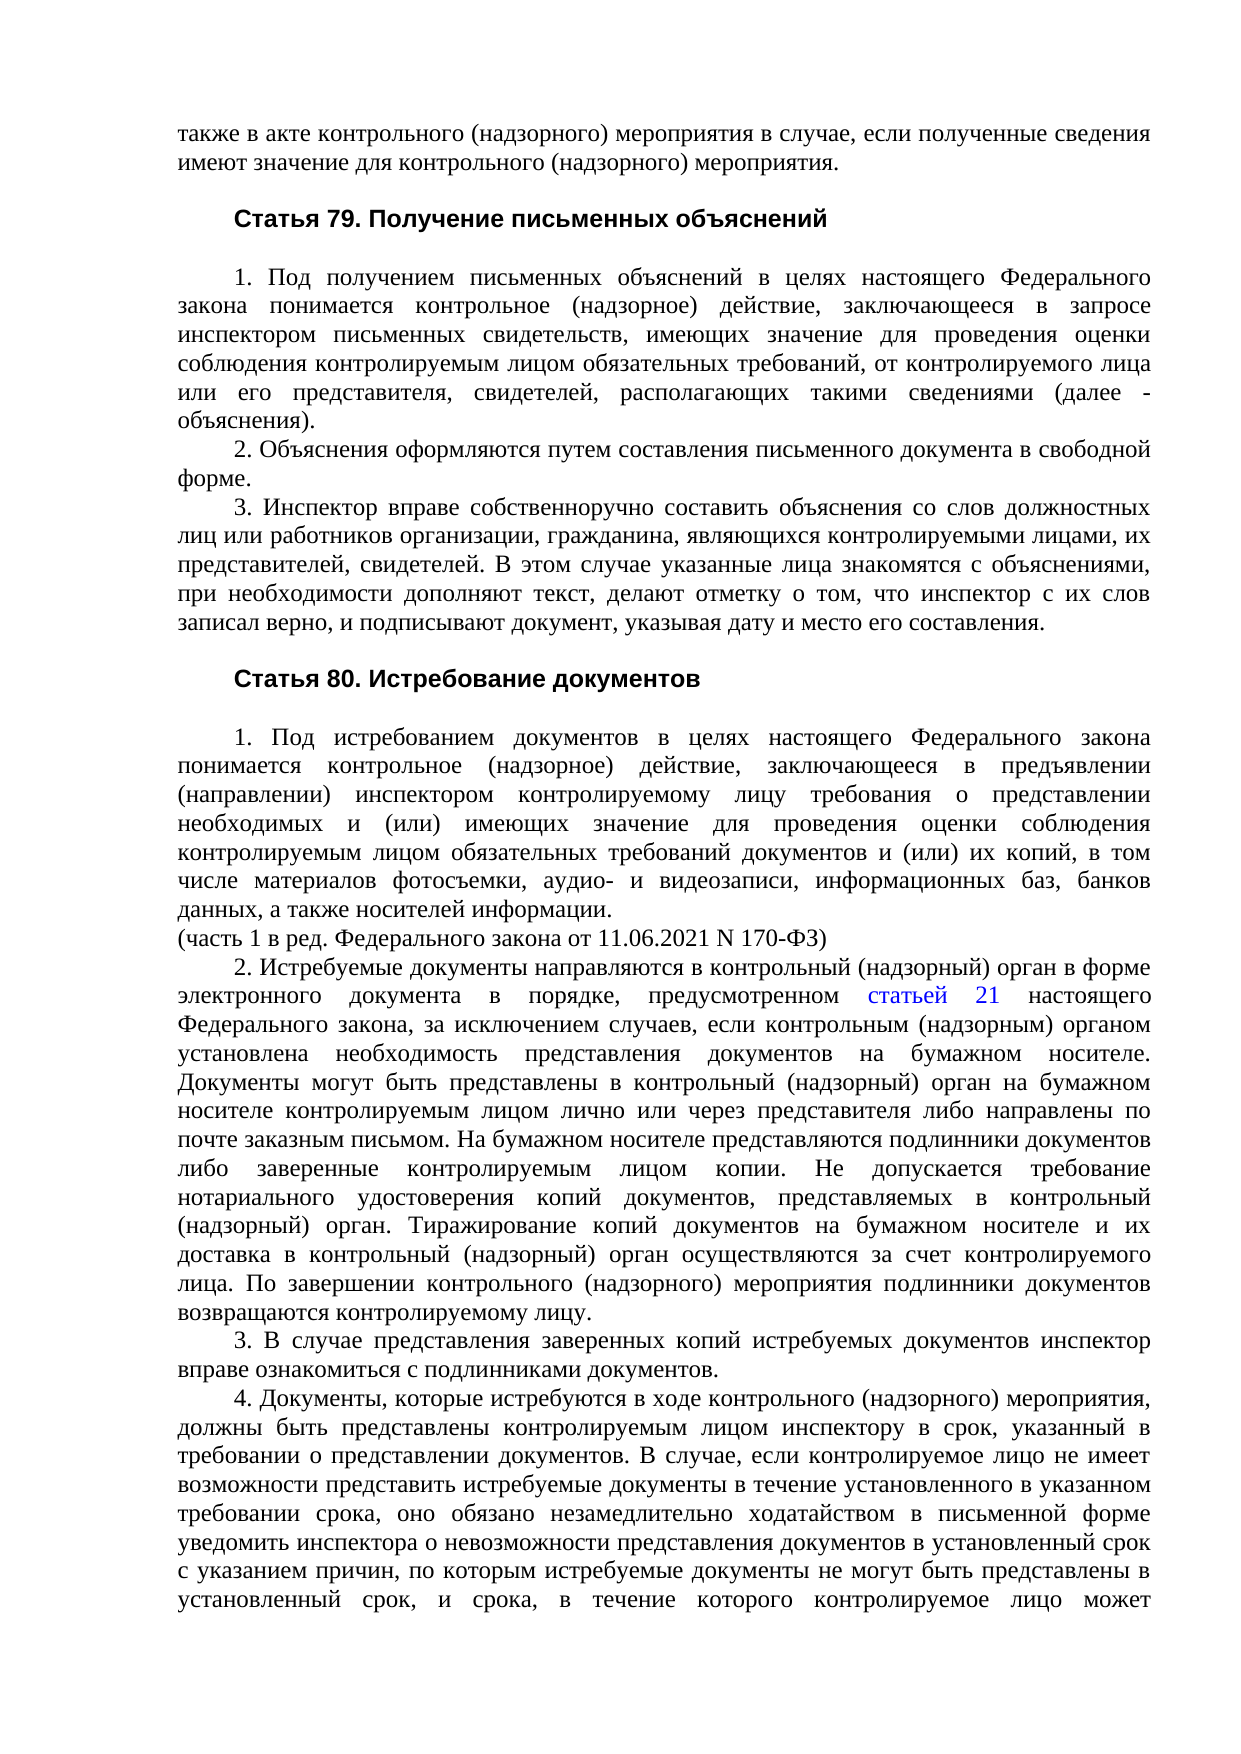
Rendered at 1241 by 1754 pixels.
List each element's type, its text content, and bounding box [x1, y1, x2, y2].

text (часть 1 в ред. Федерального закона от 11.06.2021 N 170-ФЗ) [177, 923, 1152, 952]
text Статья 79. Получение письменных объяснений [177, 204, 1152, 233]
text 3. Инспектор вправе собственноручно составить объяснения со слов должностных лиц или работников организации, гражданина, являющихся контролируемыми лицами, их представителей, свидетелей. В этом случае указанные лица знакомятся с объяснениями, при необходимости дополняют текст, делают отметку о том, что инспектор с их слов записал верно, и подписывают документ, указывая дату и место его составления. [177, 492, 1152, 636]
text 2. Объяснения оформляются путем составления письменного документа в свободной форме. [177, 434, 1152, 492]
text 3. В случае представления заверенных копий истребуемых документов инспектор вправе ознакомиться с подлинниками документов. [177, 1326, 1152, 1383]
text 1. Под получением письменных объяснений в целях настоящего Федерального закона понимается контрольное (надзорное) действие, заключающееся в запросе инспектором письменных свидетельств, имеющих значение для проведения оценки соблюдения контролируемым лицом обязательных требований, от контролируемого лица или его представителя, свидетелей, располагающих такими сведениями (далее - объяснения). [177, 262, 1152, 434]
text 2. Истребуемые документы направляются в контрольный (надзорный) орган в форме электронного документа в порядке, предусмотренном статьей 21 настоящего Федерального закона, за исключением случаев, если контрольным (надзорным) органом установлена необходимость представления документов на бумажном носителе. Документы могут быть представлены в контрольный (надзорный) орган на бумажном носителе контролируемым лицом лично или через представителя либо направлены по почте заказным письмом. На бумажном носителе представляются подлинники документов либо заверенные контролируемым лицом копии. Не допускается требование нотариального удостоверения копий документов, представляемых в контрольный (надзорный) орган. Тиражирование копий документов на бумажном носителе и их доставка в контрольный (надзорный) орган осуществляются за счет контролируемого лица. По завершении контрольного (надзорного) мероприятия подлинники документов возвращаются контролируемому лицу. [177, 952, 1152, 1326]
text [177, 118, 1152, 176]
text Статья 80. Истребование документов [177, 664, 1152, 693]
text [177, 1383, 1152, 1613]
text 1. Под истребованием документов в целях настоящего Федерального закона понимается контрольное (надзорное) действие, заключающееся в предъявлении (направлении) инспектором контролируемому лицу требования о представлении необходимых и (или) имеющих значение для проведения оценки соблюдения контролируемым лицом обязательных требований документов и (или) их копий, в том числе материалов фотосъемки, аудио- и видеозаписи, информационных баз, банков данных, а также носителей информации. [177, 722, 1152, 923]
